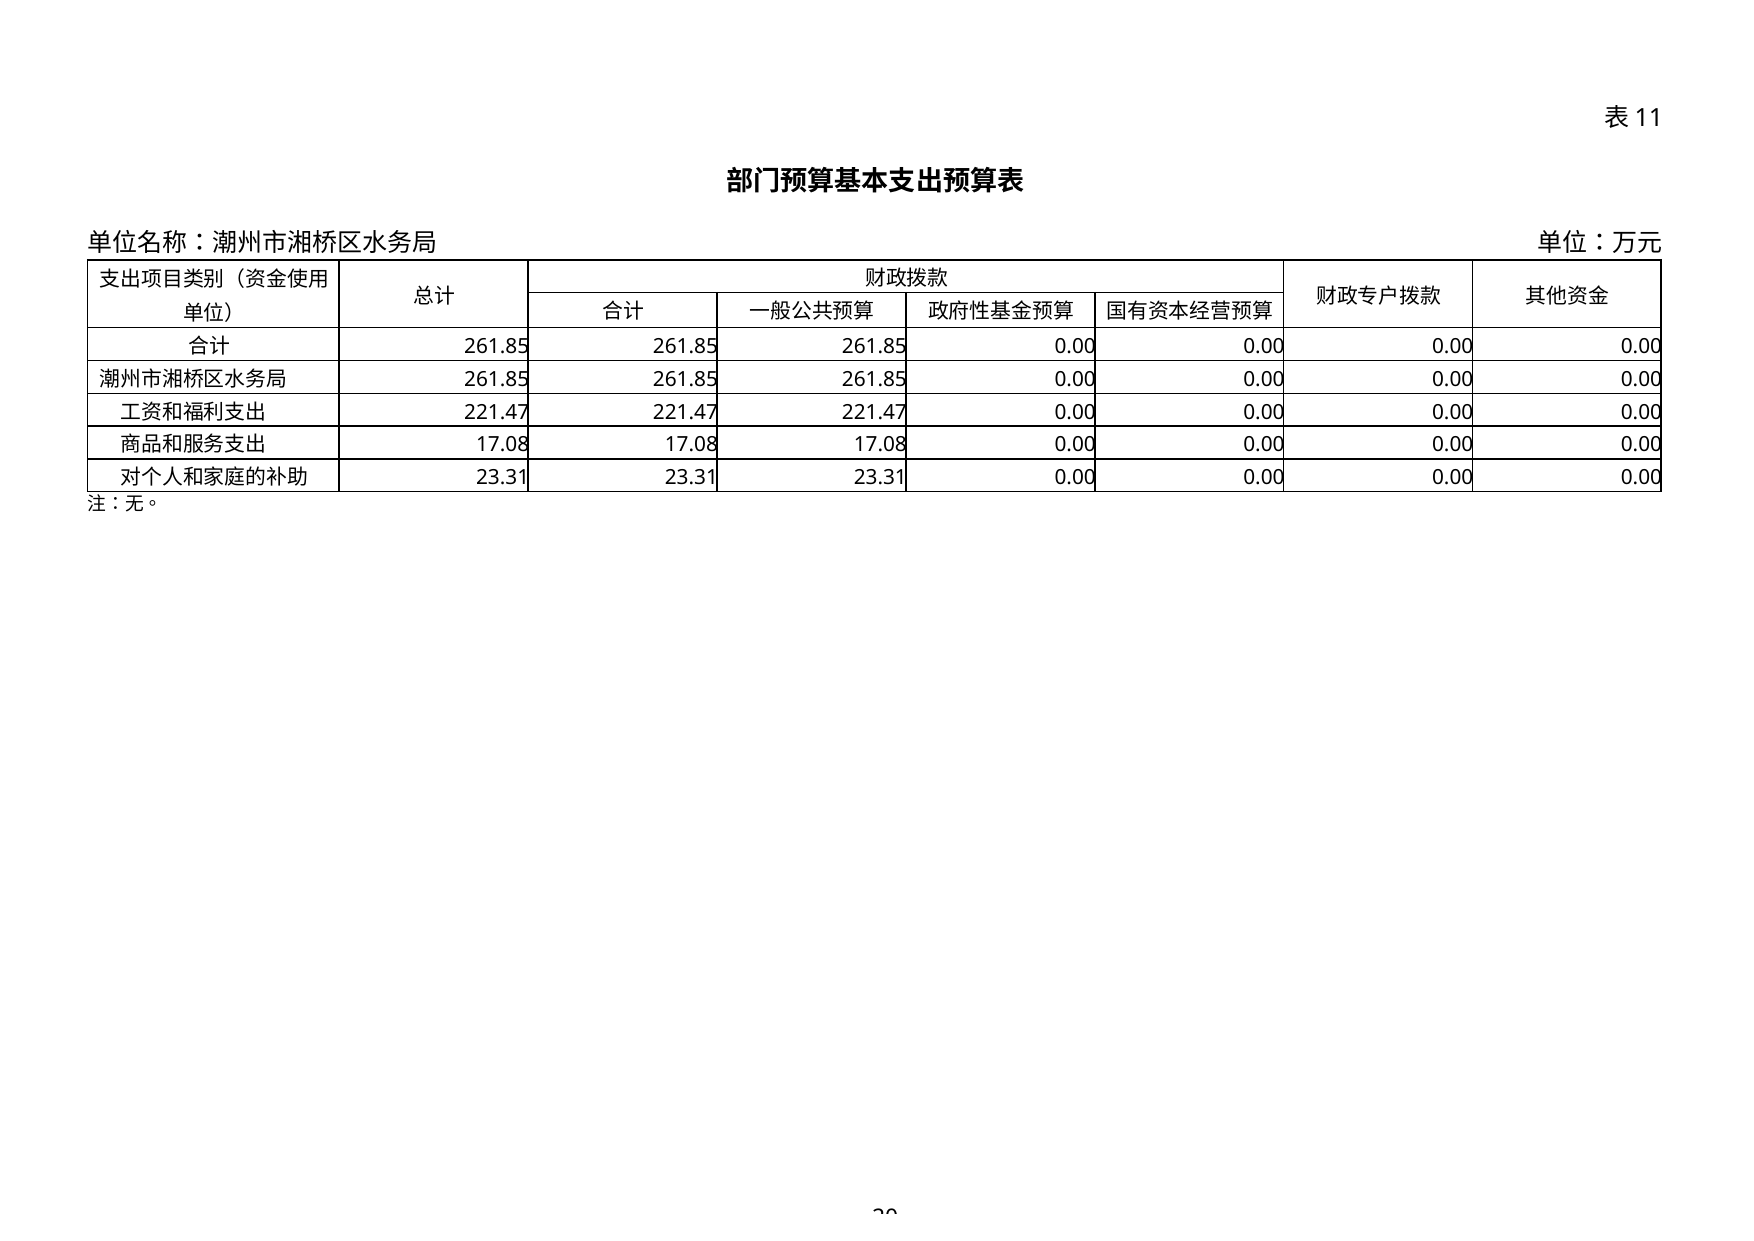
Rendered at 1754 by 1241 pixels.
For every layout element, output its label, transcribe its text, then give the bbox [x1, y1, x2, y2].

table_cell 261.85 [718, 361, 905, 392]
table_cell 0.00 [1473, 361, 1660, 392]
table_cell 221.47 [529, 394, 716, 425]
table_cell 0.00 [1473, 460, 1660, 491]
text 部门预算基本支出预算表 [656, 161, 1095, 198]
text 表11 [77, 100, 1663, 134]
table_header 其他资金 [1473, 261, 1660, 327]
text 单位名称：潮州市湘桥区水务局 单位：万元 [87, 225, 1675, 259]
table_header 总计 [340, 261, 527, 327]
table_cell 0.00 [1473, 394, 1660, 425]
table_cell 261.85 [718, 328, 905, 359]
table_cell 合计 [529, 293, 716, 327]
text 注：无。 [87, 492, 1675, 514]
table_cell 261.85 [529, 328, 716, 359]
table_cell 0.00 [1096, 328, 1283, 359]
table_cell 对个人和家庭的补助 [88, 460, 338, 491]
table_cell 0.00 [907, 427, 1094, 458]
table_cell 0.00 [1096, 394, 1283, 425]
table_header 财政拨款 [529, 261, 1283, 292]
table_cell 261.85 [340, 361, 527, 392]
table_cell 23.31 [340, 460, 527, 491]
table_cell 0.00 [1284, 460, 1472, 491]
table_cell 国有资本经营预算 [1096, 293, 1283, 327]
table_cell 0.00 [1096, 427, 1283, 458]
table_cell 合计 [88, 328, 338, 359]
table_header 支出项目类别（资金使用 单位） [88, 261, 338, 327]
table_cell 17.08 [529, 427, 716, 458]
table_cell 0.00 [1284, 361, 1472, 392]
table_cell 0.00 [1473, 427, 1660, 458]
table_cell 261.85 [529, 361, 716, 392]
table_cell 261.85 [340, 328, 527, 359]
table_cell 0.00 [1096, 460, 1283, 491]
table_cell 221.47 [718, 394, 905, 425]
table_cell 0.00 [1284, 427, 1472, 458]
table_cell 17.08 [340, 427, 527, 458]
table_cell 0.00 [907, 460, 1094, 491]
table_cell 17.08 [718, 427, 905, 458]
table_cell 0.00 [1096, 361, 1283, 392]
table_cell 23.31 [718, 460, 905, 491]
table_cell 221.47 [340, 394, 527, 425]
table_cell 0.00 [907, 394, 1094, 425]
table_cell 23.31 [529, 460, 716, 491]
table_cell 0.00 [907, 328, 1094, 359]
table_cell 政府性基金预算 [907, 293, 1094, 327]
table_cell 0.00 [907, 361, 1094, 392]
table_cell 工资和福利支出 [88, 394, 338, 425]
table_cell 一般公共预算 [718, 293, 905, 327]
table_cell 0.00 [1284, 328, 1472, 359]
table_cell 0.00 [1284, 394, 1472, 425]
table_cell 0.00 [1473, 328, 1660, 359]
table_header 财政专户拨款 [1284, 261, 1472, 327]
table_cell 潮州市湘桥区水务局 [88, 361, 338, 392]
table_cell 商品和服务支出 [88, 427, 338, 458]
